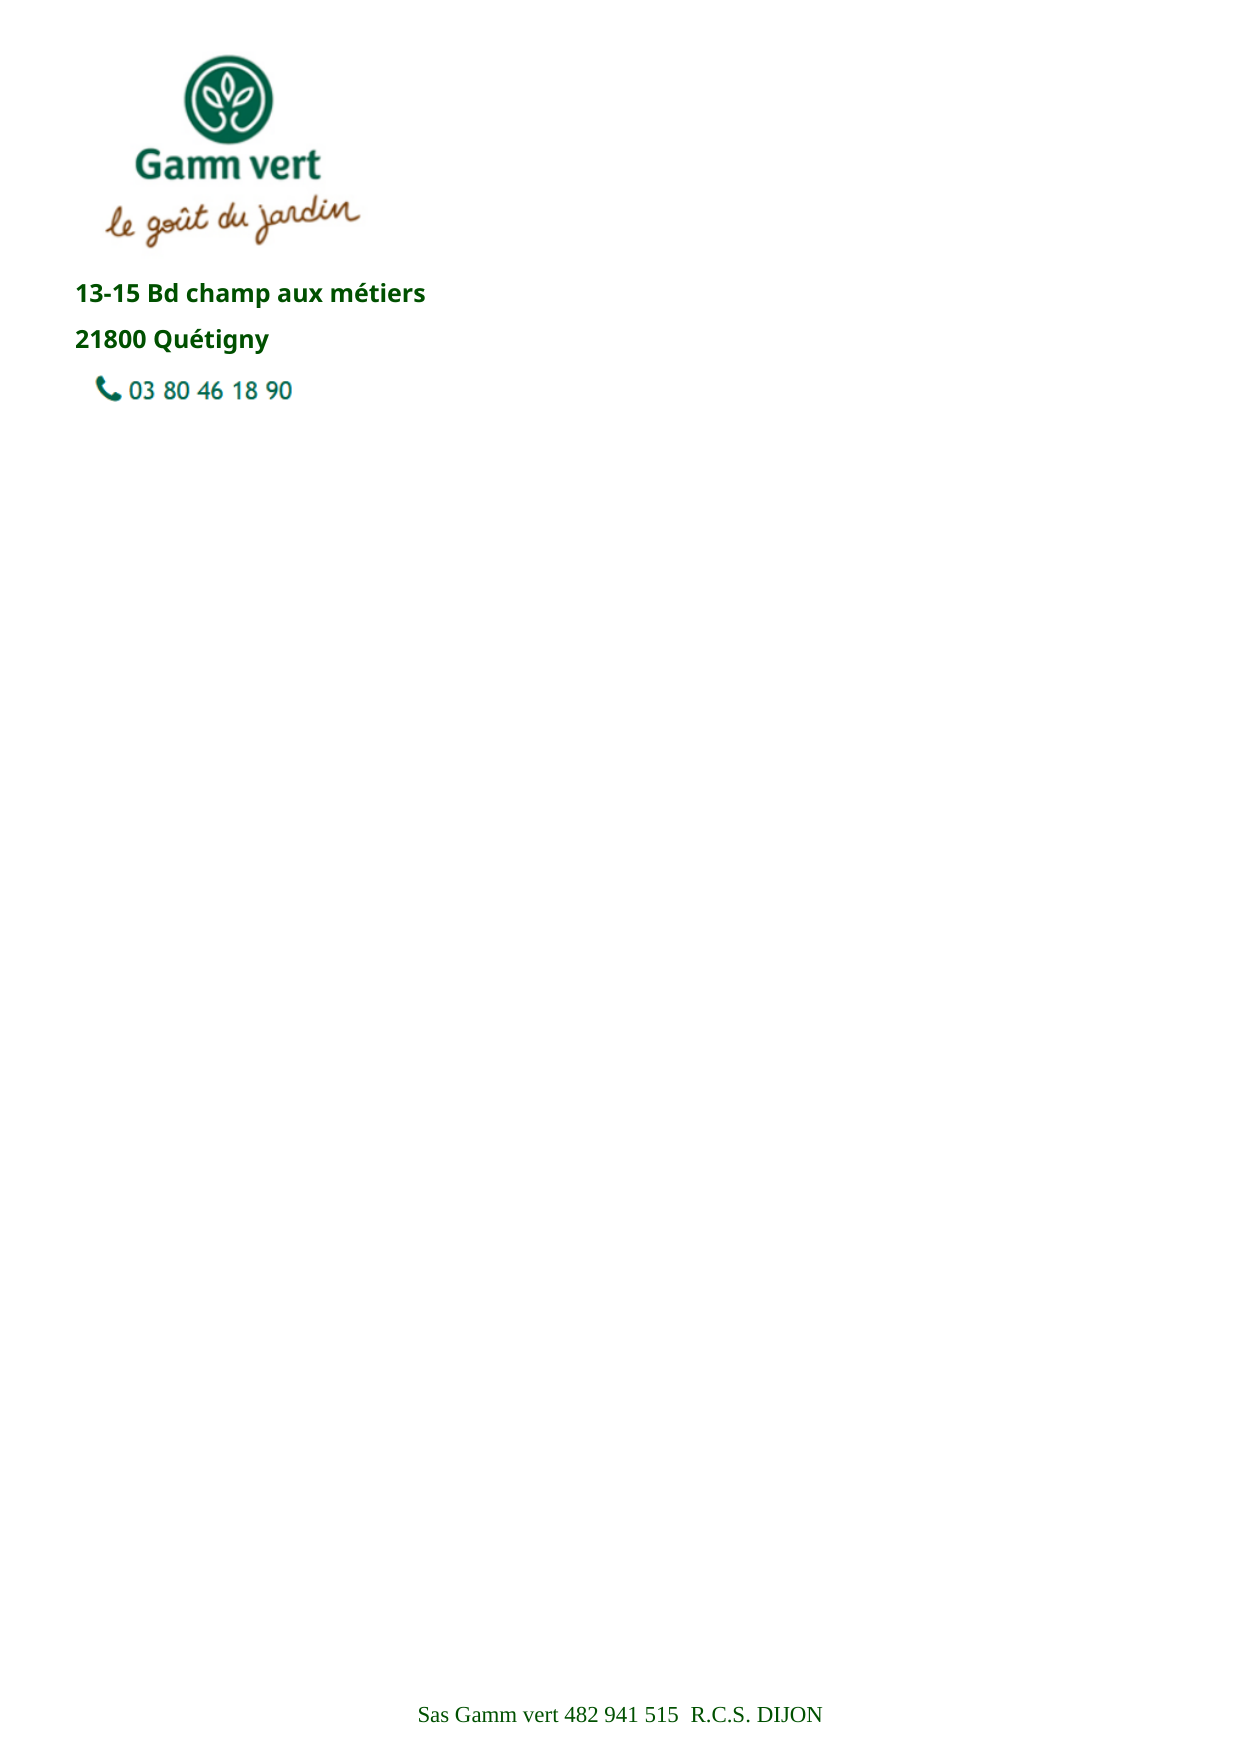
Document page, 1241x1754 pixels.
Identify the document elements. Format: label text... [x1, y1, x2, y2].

picture [75, 14, 400, 263]
text 13-15 Bd champ aux métiers [75, 275, 1165, 309]
text 21800 Quétigny [75, 322, 1165, 356]
picture [75, 368, 310, 414]
